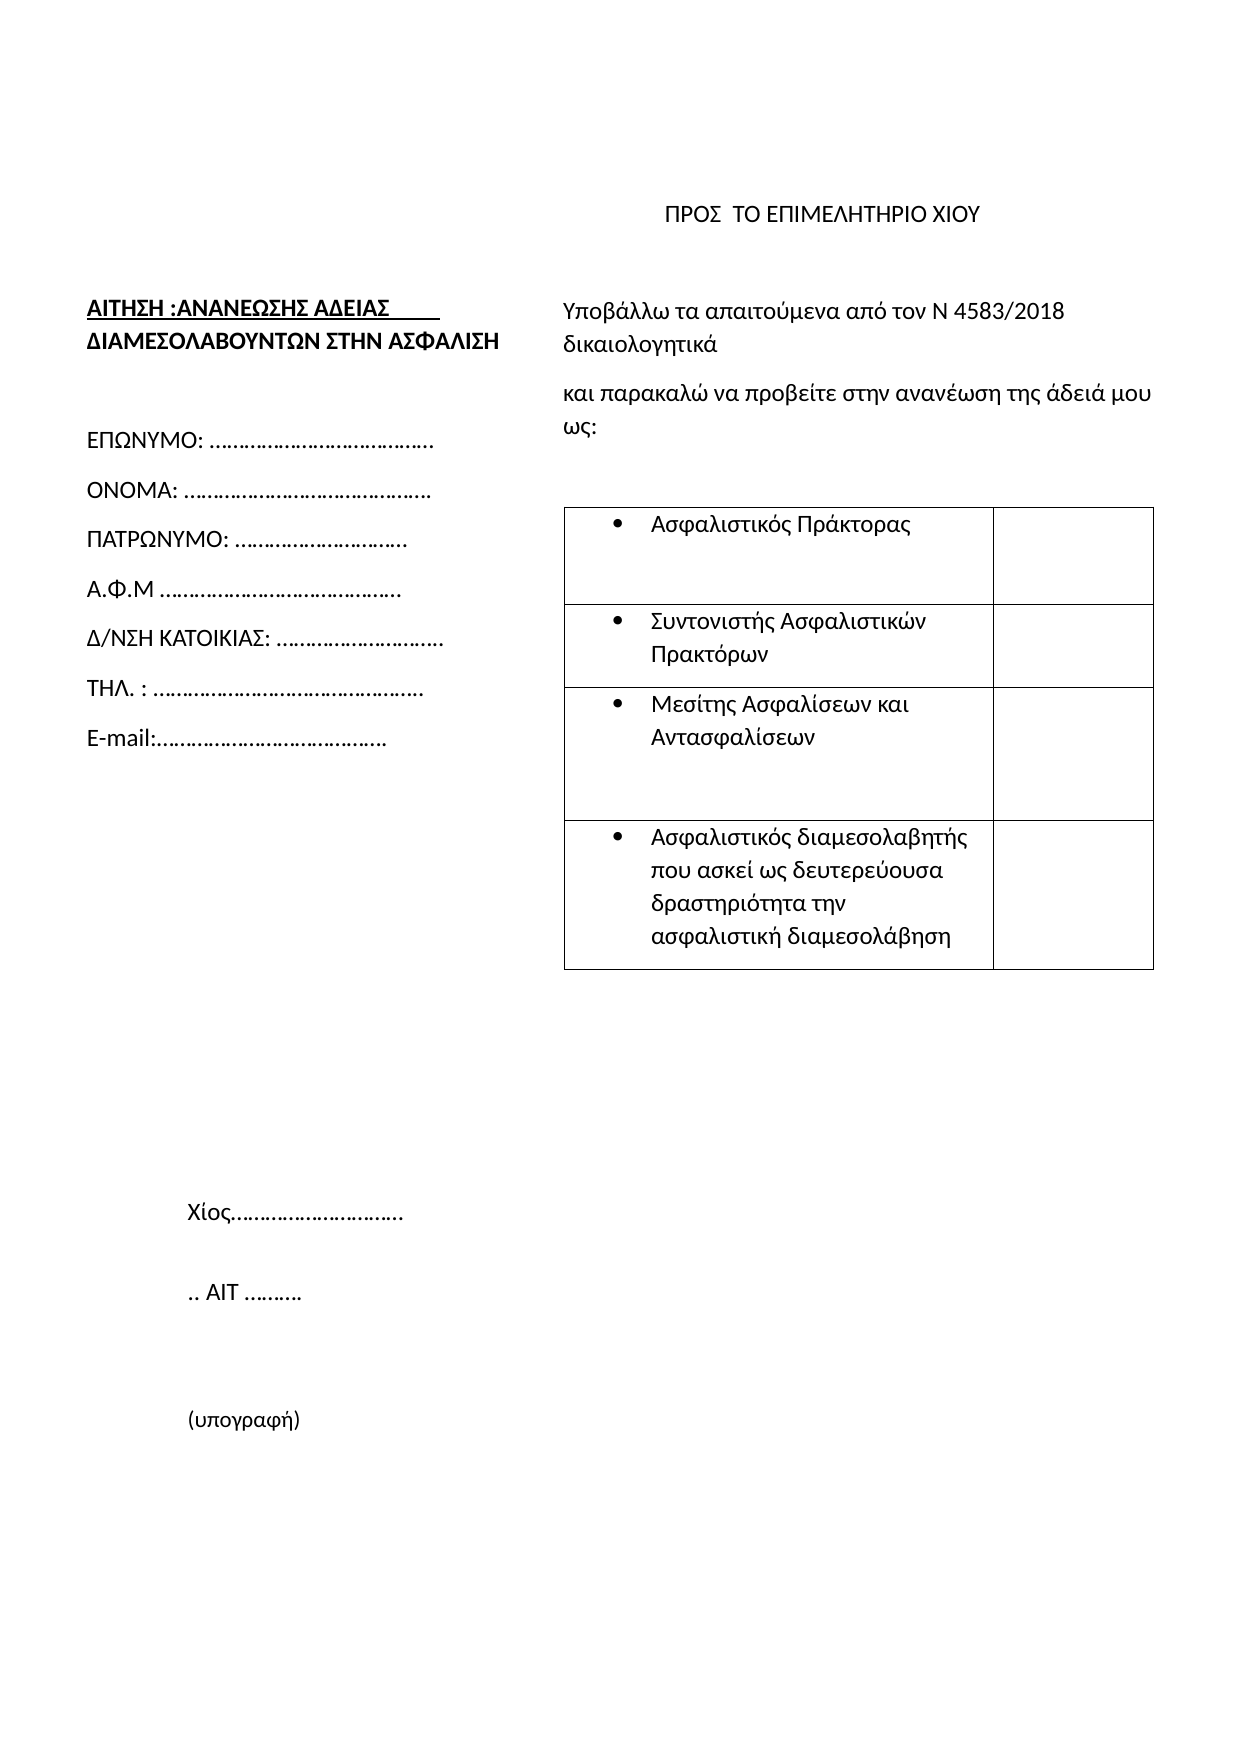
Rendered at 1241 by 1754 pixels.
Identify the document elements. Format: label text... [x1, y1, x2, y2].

text (υπογραφή) [187, 1375, 1053, 1433]
table_header ΑΙΤΗΣΗ :ΑΝΑΝΕΩΣΗΣ ΑΔΕΙΑΣ ΔΙΑΜΕΣΟΛΑΒΟΥΝΤΩΝ ΣΤΗΝ ΑΣΦΑΛΙΣΗ ΕΠΩΝΥΜΟ: ………………………………… ΟΝΟΜΑ: ……………………………………. ΠΑΤΡΩΝΥΜΟ: ………………………… Α.Φ.Μ …………………………………… Δ/ΝΣΗ ΚΑΤΟΙΚΙΑΣ: ……………………….. ΤΗΛ. : ……………………………………….. E-mail:…………………………………. [75, 0, 552, 1163]
text Χίος………………………… [187, 1163, 1053, 1227]
text .. ΑΙΤ ………. [187, 1246, 1053, 1307]
table_header ΠΡΟΣ ΤΟ ΕΠΙΜΕΛΗΤΗΡΙΟ ΧΙΟΥ Υποβάλλω τα απαιτούμενα από τον Ν 4583/2018 δικαιολογητικά και παρακαλώ να προβείτε στην ανανέωση της άδειά μου ως: [552, 0, 1165, 1163]
